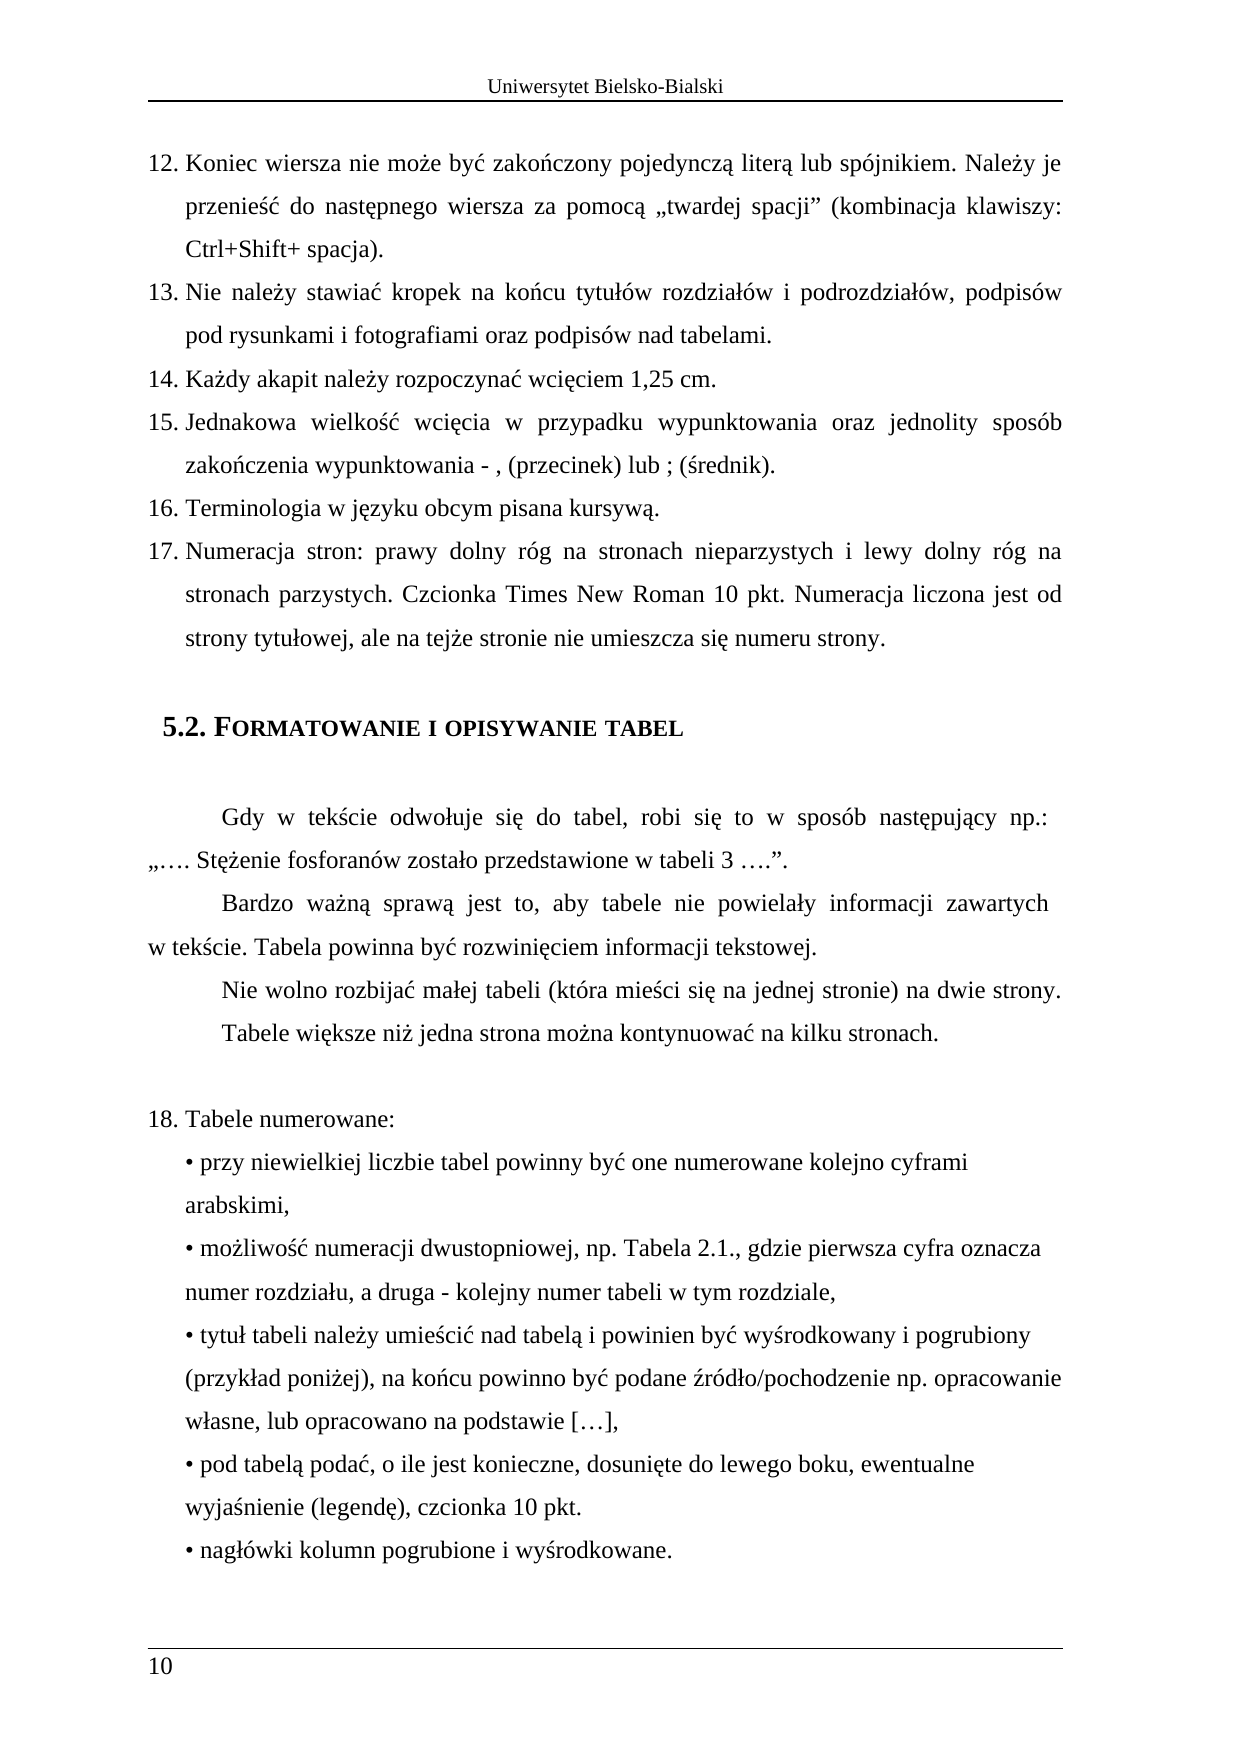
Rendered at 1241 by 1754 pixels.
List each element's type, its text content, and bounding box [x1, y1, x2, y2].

text Nie wolno rozbijać małej tabeli (która mieści się na jednej stronie) na dwie strony. Tabele większe niż jedna strona można kontynuować na kilku stronach. [221, 975, 1063, 1047]
text • pod tabelą podać, o ile jest konieczne, dosunięte do lewego boku, ewentualne wyjaśnienie (legendę), czcionka 10 pkt. [185, 1449, 1063, 1521]
text • przy niewielkiej liczbie tabel powinny być one numerowane kolejno cyframi arabskimi, [185, 1147, 1063, 1219]
list Numeracja stron: prawy dolny róg na stronach nieparzystych i lewy dolny róg na stronach parzystych. Czcionka Times New Roman 10 pkt. Numeracja liczona jest od strony tytułowej, ale na tejże stronie nie umieszcza się numeru strony. [148, 536, 1063, 651]
subtitle 5.2. Formatowanie i opisywanie tabel [162, 709, 1063, 742]
list Nie należy stawiać kropek na końcu tytułów rozdziałów i podrozdziałów, podpisów pod rysunkami i fotografiami oraz podpisów nad tabelami. [148, 277, 1063, 349]
text • możliwość numeracji dwustopniowej, np. Tabela 2.1., gdzie pierwsza cyfra oznacza numer rozdziału, a druga - kolejny numer tabeli w tym rozdziale, [185, 1233, 1063, 1305]
list Każdy akapit należy rozpoczynać wcięciem 1,25 cm. [148, 364, 1063, 392]
list Koniec wiersza nie może być zakończony pojedynczą literą lub spójnikiem. Należy je przenieść do następnego wiersza za pomocą „twardej spacji” (kombinacja klawiszy: Ctrl+Shift+ spacja). [148, 148, 1063, 263]
text • tytuł tabeli należy umieścić nad tabelą i powinien być wyśrodkowany i pogrubiony (przykład poniżej), na końcu powinno być podane źródło/pochodzenie np. opracowanie własne, lub opracowano na podstawie […], [185, 1320, 1063, 1435]
list Tabele numerowane: [147, 1104, 1063, 1133]
list Terminologia w języku obcym pisana kursywą. [148, 493, 1063, 522]
text Gdy w tekście odwołuje się do tabel, robi się to w sposób następujący np.: „…. Stężenie fosforanów zostało przedstawione w tabeli 3 ….”. [148, 802, 1063, 874]
text Bardzo ważną sprawą jest to, aby tabele nie powielały informacji zawartych w tekście. Tabela powinna być rozwinięciem informacji tekstowej. [148, 888, 1063, 960]
list Jednakowa wielkość wcięcia w przypadku wypunktowania oraz jednolity sposób zakończenia wypunktowania - , (przecinek) lub ; (średnik). [148, 407, 1063, 479]
text • nagłówki kolumn pogrubione i wyśrodkowane. [185, 1535, 1063, 1564]
